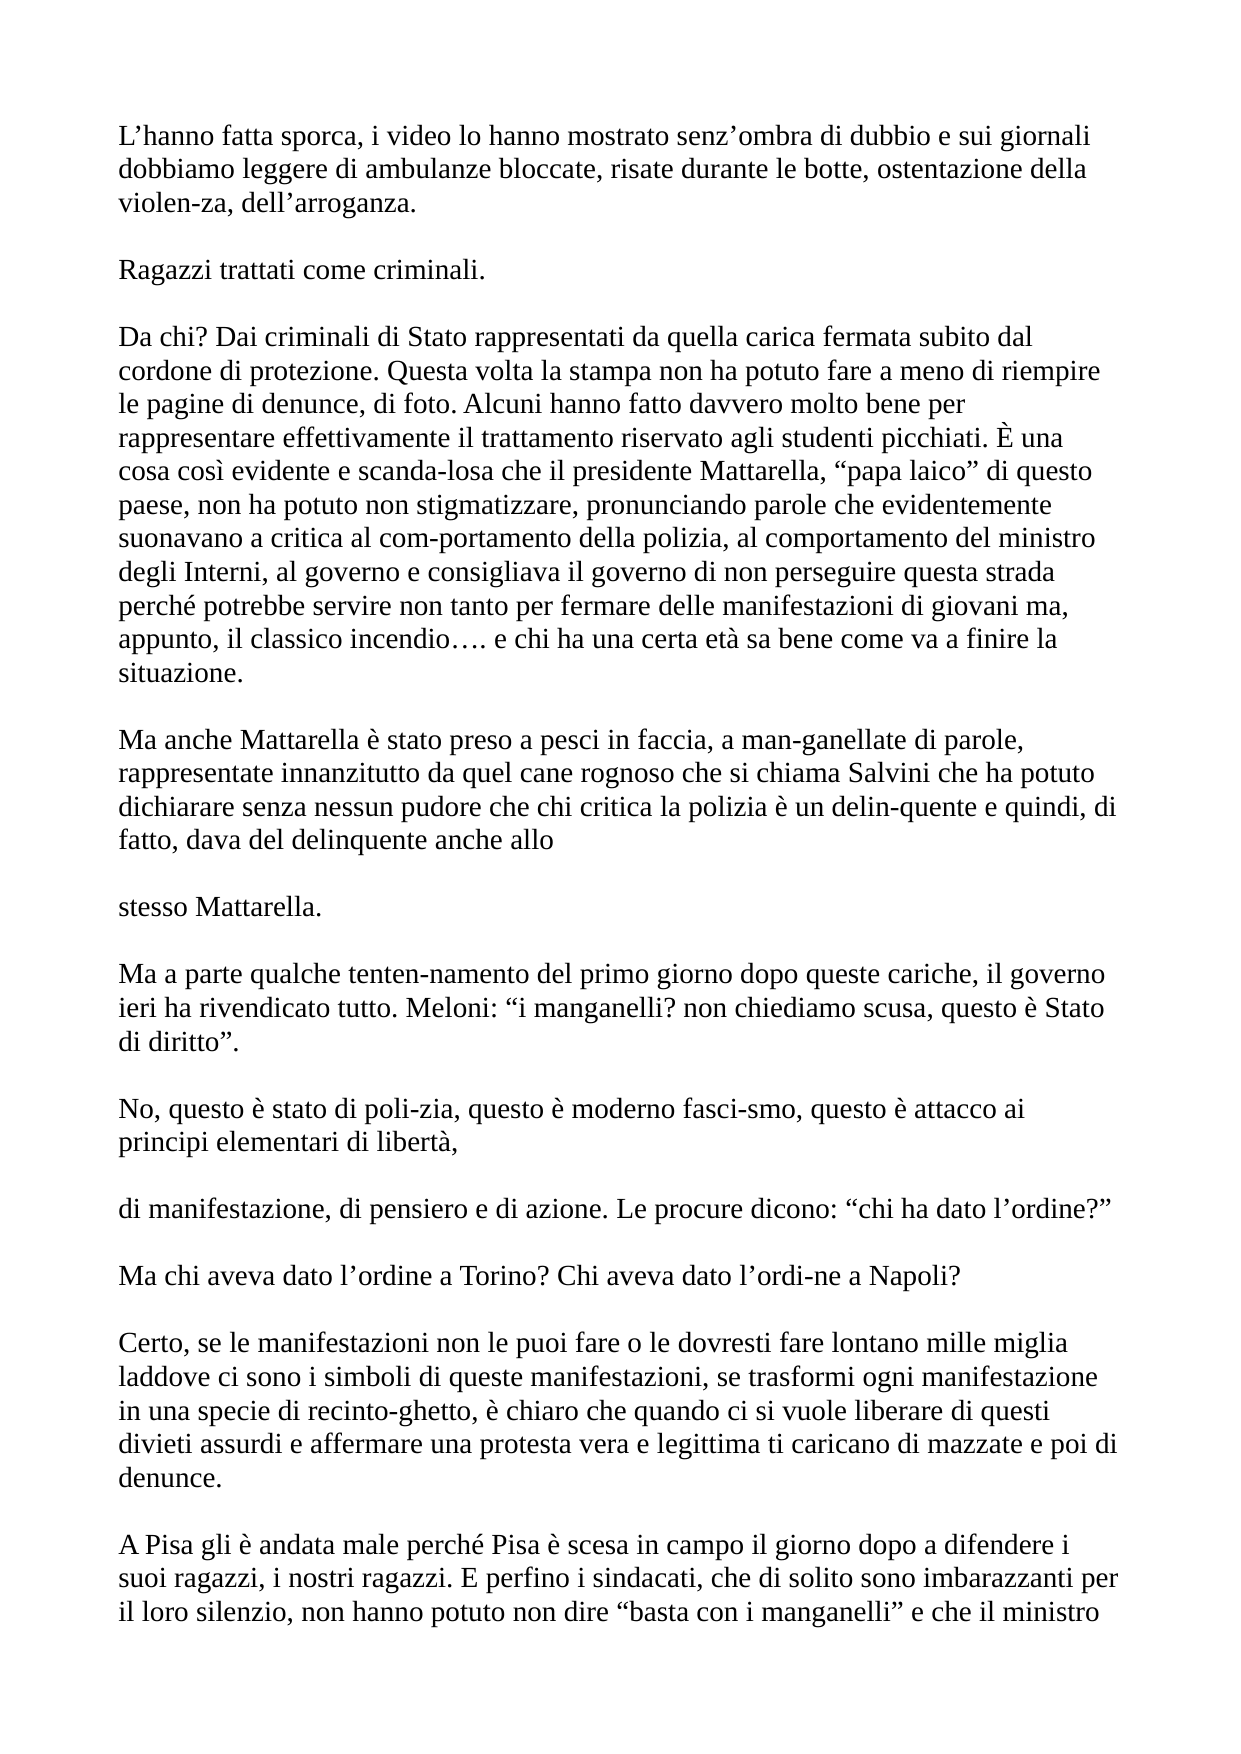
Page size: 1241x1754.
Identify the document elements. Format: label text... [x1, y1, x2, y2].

text Ma chi aveva dato l’ordine a Torino? Chi aveva dato l’ordi-ne a Napoli? [118, 1258, 1122, 1292]
text Certo, se le manifestazioni non le puoi fare o le dovresti fare lontano mille miglia laddove ci sono i simboli di queste manifestazioni, se trasformi ogni manifestazione in una specie di recinto-ghetto, è chiaro che quando ci si vuole liberare di questi divieti assurdi e affermare una protesta vera e legittima ti caricano di mazzate e poi di denunce. [118, 1326, 1122, 1493]
text Ragazzi trattati come criminali. [118, 252, 1122, 286]
text stesso Mattarella. [118, 889, 1122, 923]
text No, questo è stato di poli-zia, questo è moderno fasci-smo, questo è attacco ai principi elementari di libertà, [118, 1091, 1122, 1158]
text Ma anche Mattarella è stato preso a pesci in faccia, a man-ganellate di parole, rappresentate innanzitutto da quel cane rognoso che si chiama Salvini che ha potuto dichiarare senza nessun pudore che chi critica la polizia è un delin-quente e quindi, di fatto, dava del delinquente anche allo [118, 722, 1122, 856]
text Ma a parte qualche tenten-namento del primo giorno dopo queste cariche, il governo ieri ha rivendicato tutto. Meloni: “i manganelli? non chiediamo scusa, questo è Stato di diritto”. [118, 957, 1122, 1057]
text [118, 1527, 1122, 1627]
text L’hanno fatta sporca, i video lo hanno mostrato senz’ombra di dubbio e sui giornali dobbiamo leggere di ambulanze bloccate, risate durante le botte, ostentazione della violen-za, dell’arroganza. [118, 118, 1122, 219]
text Da chi? Dai criminali di Stato rappresentati da quella carica fermata subito dal cordone di protezione. Questa volta la stampa non ha potuto fare a meno di riempire le pagine di denunce, di foto. Alcuni hanno fatto davvero molto bene per rappresentare effettivamente il trattamento riservato agli studenti picchiati. È una cosa così evidente e scanda-losa che il presidente Mattarella, “papa laico” di questo paese, non ha potuto non stigmatizzare, pronunciando parole che evidentemente suonavano a critica al com-portamento della polizia, al comportamento del ministro degli Interni, al governo e consigliava il governo di non perseguire questa strada perché potrebbe servire non tanto per fermare delle manifestazioni di giovani ma, appunto, il classico incendio…. e chi ha una certa età sa bene come va a finire la situazione. [118, 319, 1122, 688]
text di manifestazione, di pensiero e di azione. Le procure dicono: “chi ha dato l’ordine?” [118, 1191, 1122, 1225]
